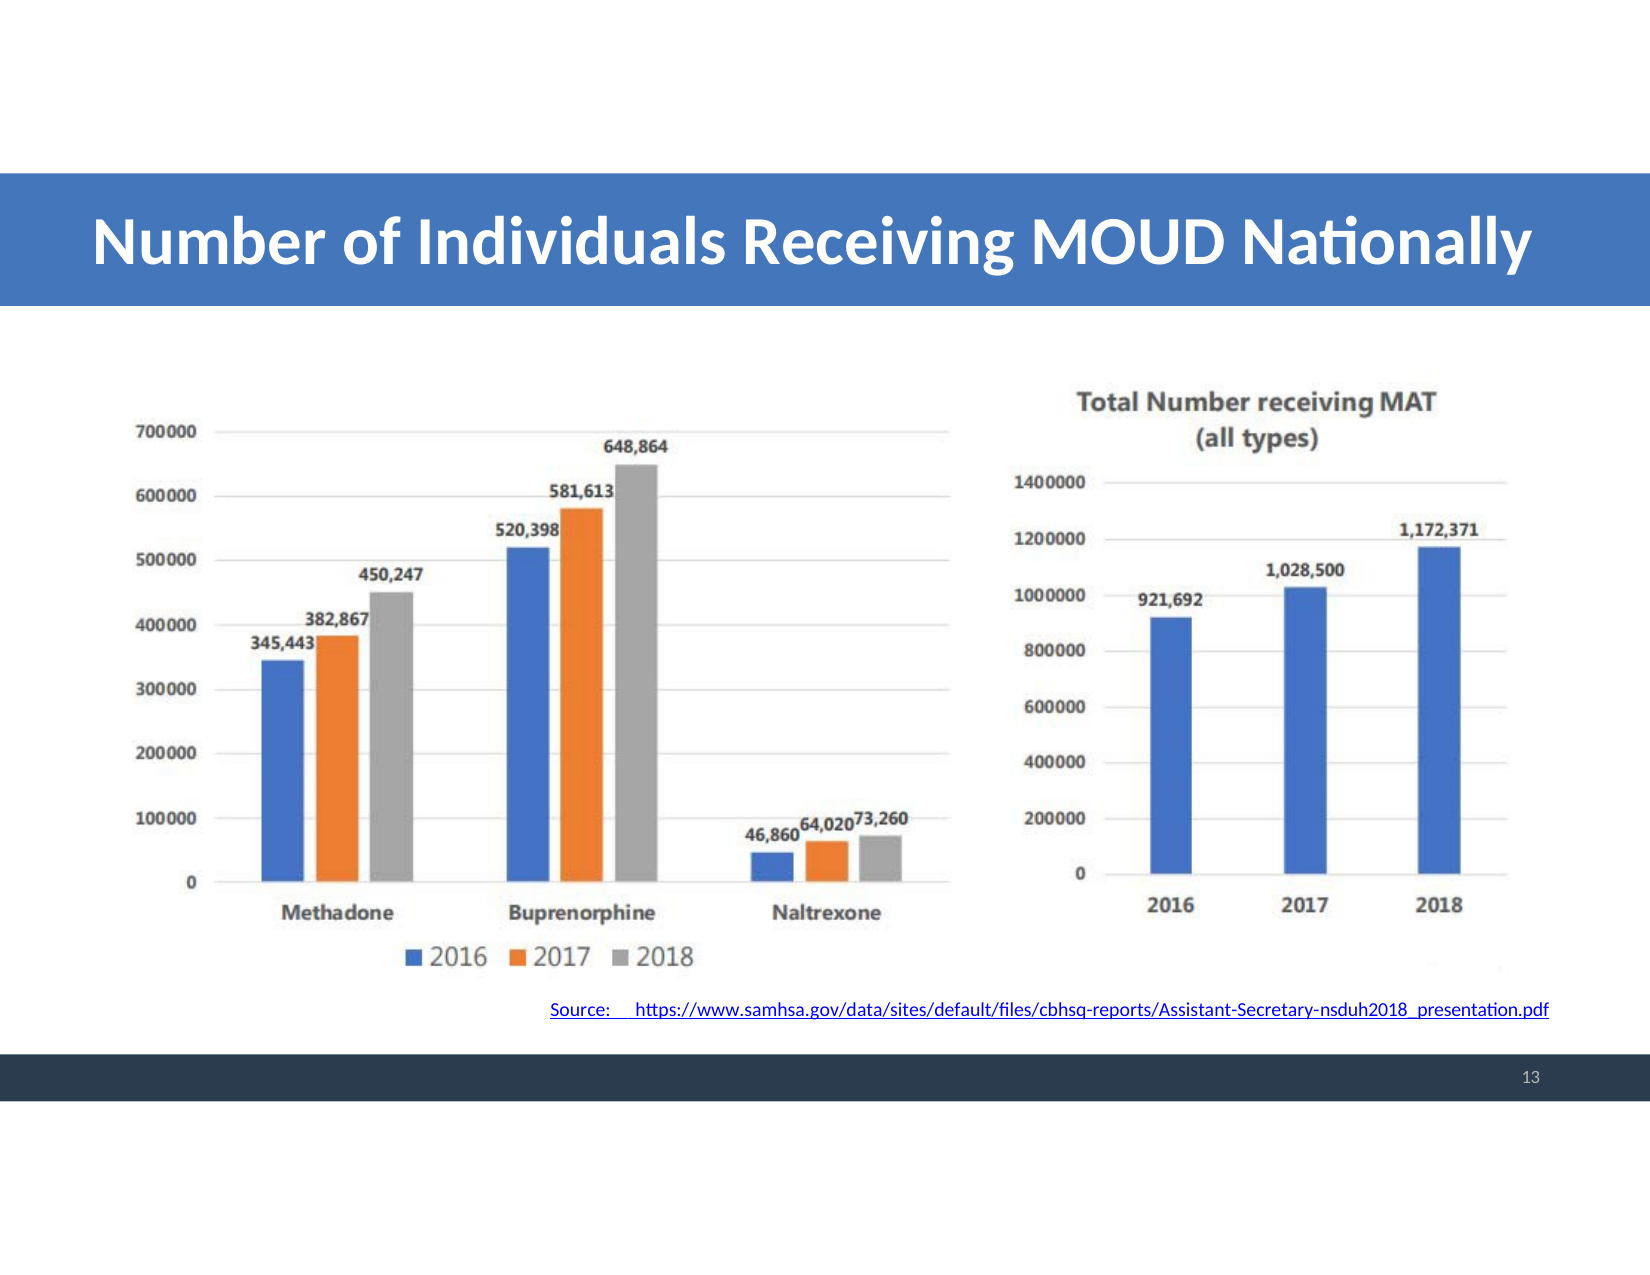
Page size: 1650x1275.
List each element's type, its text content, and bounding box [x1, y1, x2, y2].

picture [131, 371, 1510, 978]
text Source: https://www.samhsa.gov/data/sites/default/files/cbhsq-reports/Assistant-Secretary-nsduh2018_presentation.pdf [550, 997, 1650, 1021]
